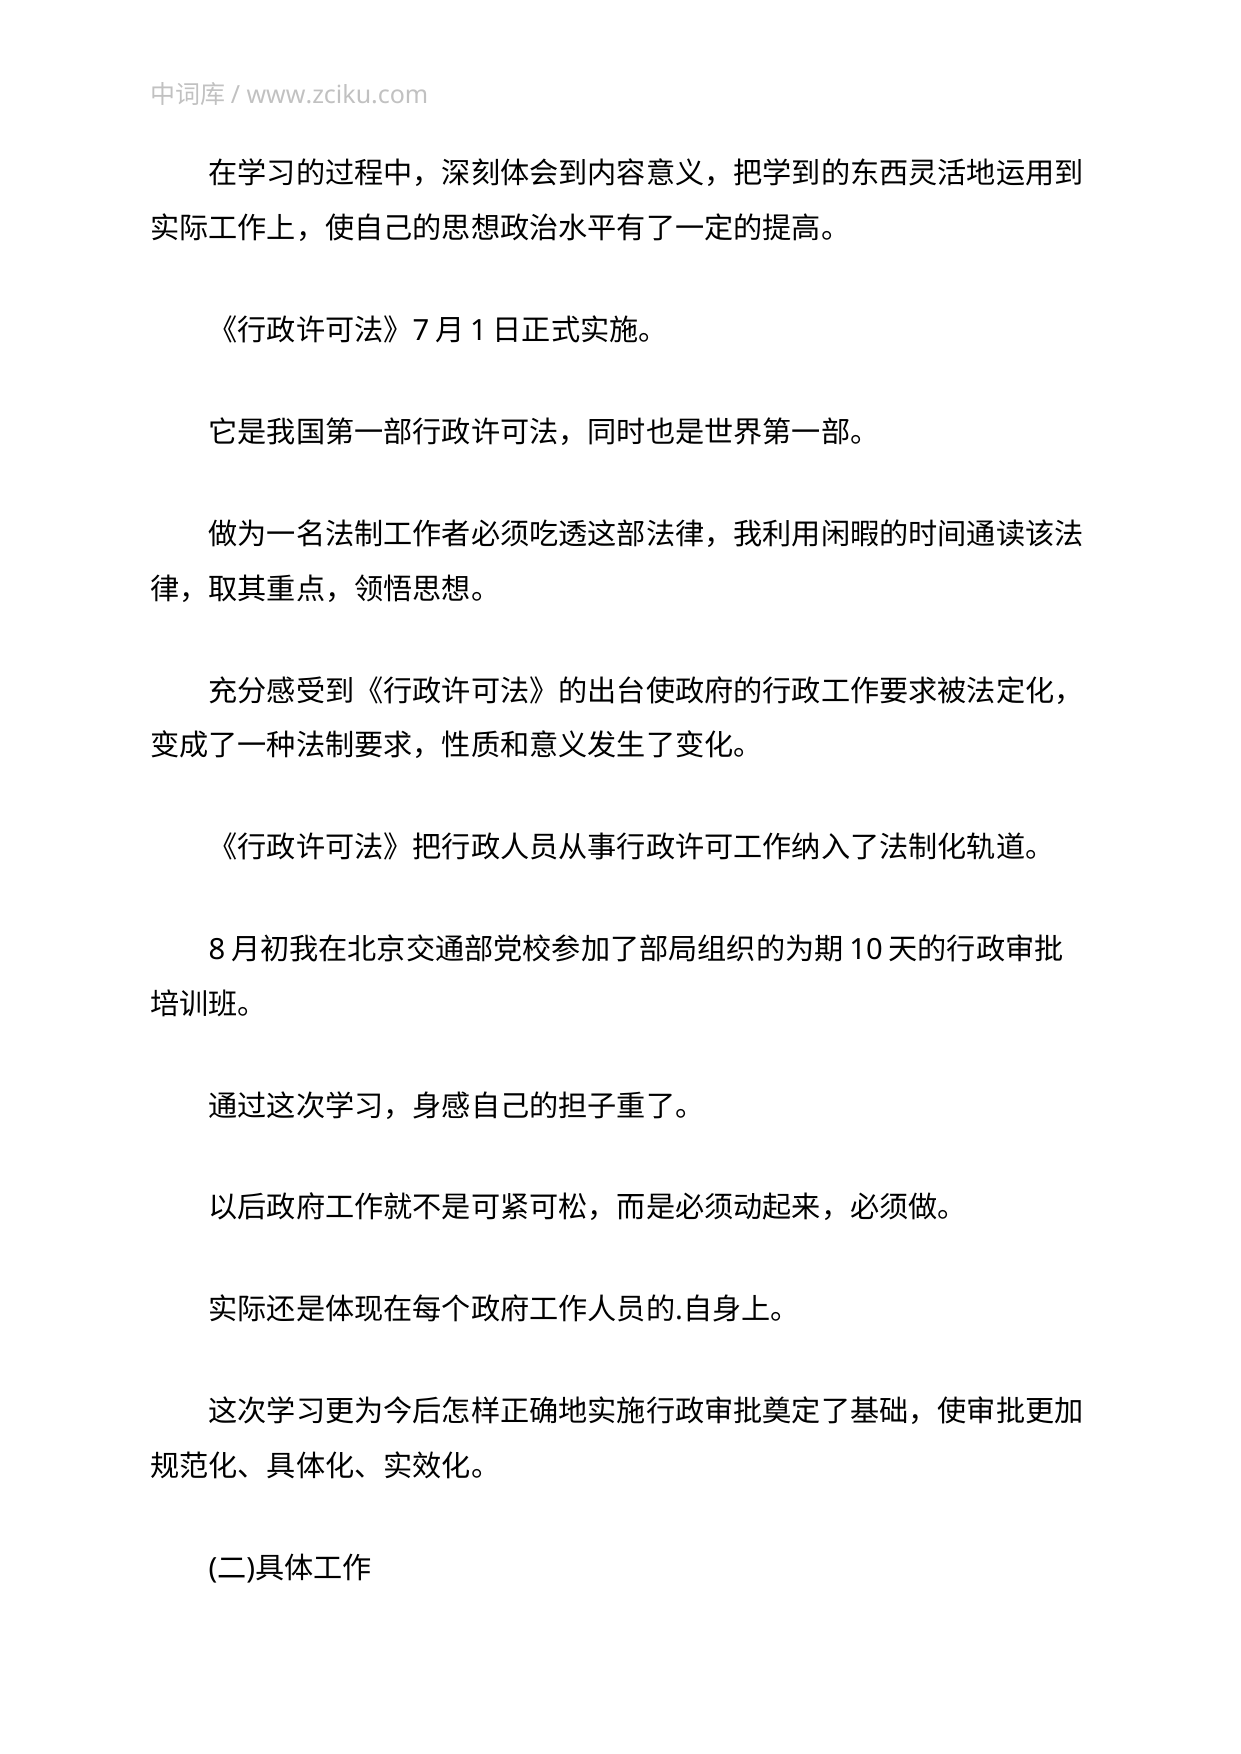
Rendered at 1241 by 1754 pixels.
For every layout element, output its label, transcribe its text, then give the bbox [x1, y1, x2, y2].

text 实际还是体现在每个政府工作人员的.自身上。 [150, 1286, 1090, 1328]
text 8月初我在北京交通部党校参加了部局组织的为期10天的行政审批培训班。 [150, 926, 1090, 1023]
text 做为一名法制工作者必须吃透这部法律，我利用闲暇的时间通读该法律，取其重点，领悟思想。 [150, 510, 1090, 608]
text 通过这次学习，身感自己的担子重了。 [150, 1082, 1090, 1124]
text 以后政府工作就不是可紧可松，而是必须动起来，必须做。 [150, 1184, 1090, 1226]
text 《行政许可法》7月1日正式实施。 [150, 307, 1090, 349]
text 在学习的过程中，深刻体会到内容意义，把学到的东西灵活地运用到实际工作上，使自己的思想政治水平有了一定的提高。 [150, 150, 1090, 247]
text (二)具体工作 [150, 1544, 1090, 1587]
text 它是我国第一部行政许可法，同时也是世界第一部。 [150, 409, 1090, 451]
text 充分感受到《行政许可法》的出台使政府的行政工作要求被法定化，变成了一种法制要求，性质和意义发生了变化。 [150, 667, 1090, 764]
text 《行政许可法》把行政人员从事行政许可工作纳入了法制化轨道。 [150, 824, 1090, 866]
text 这次学习更为今后怎样正确地实施行政审批奠定了基础，使审批更加规范化、具体化、实效化。 [150, 1388, 1090, 1485]
